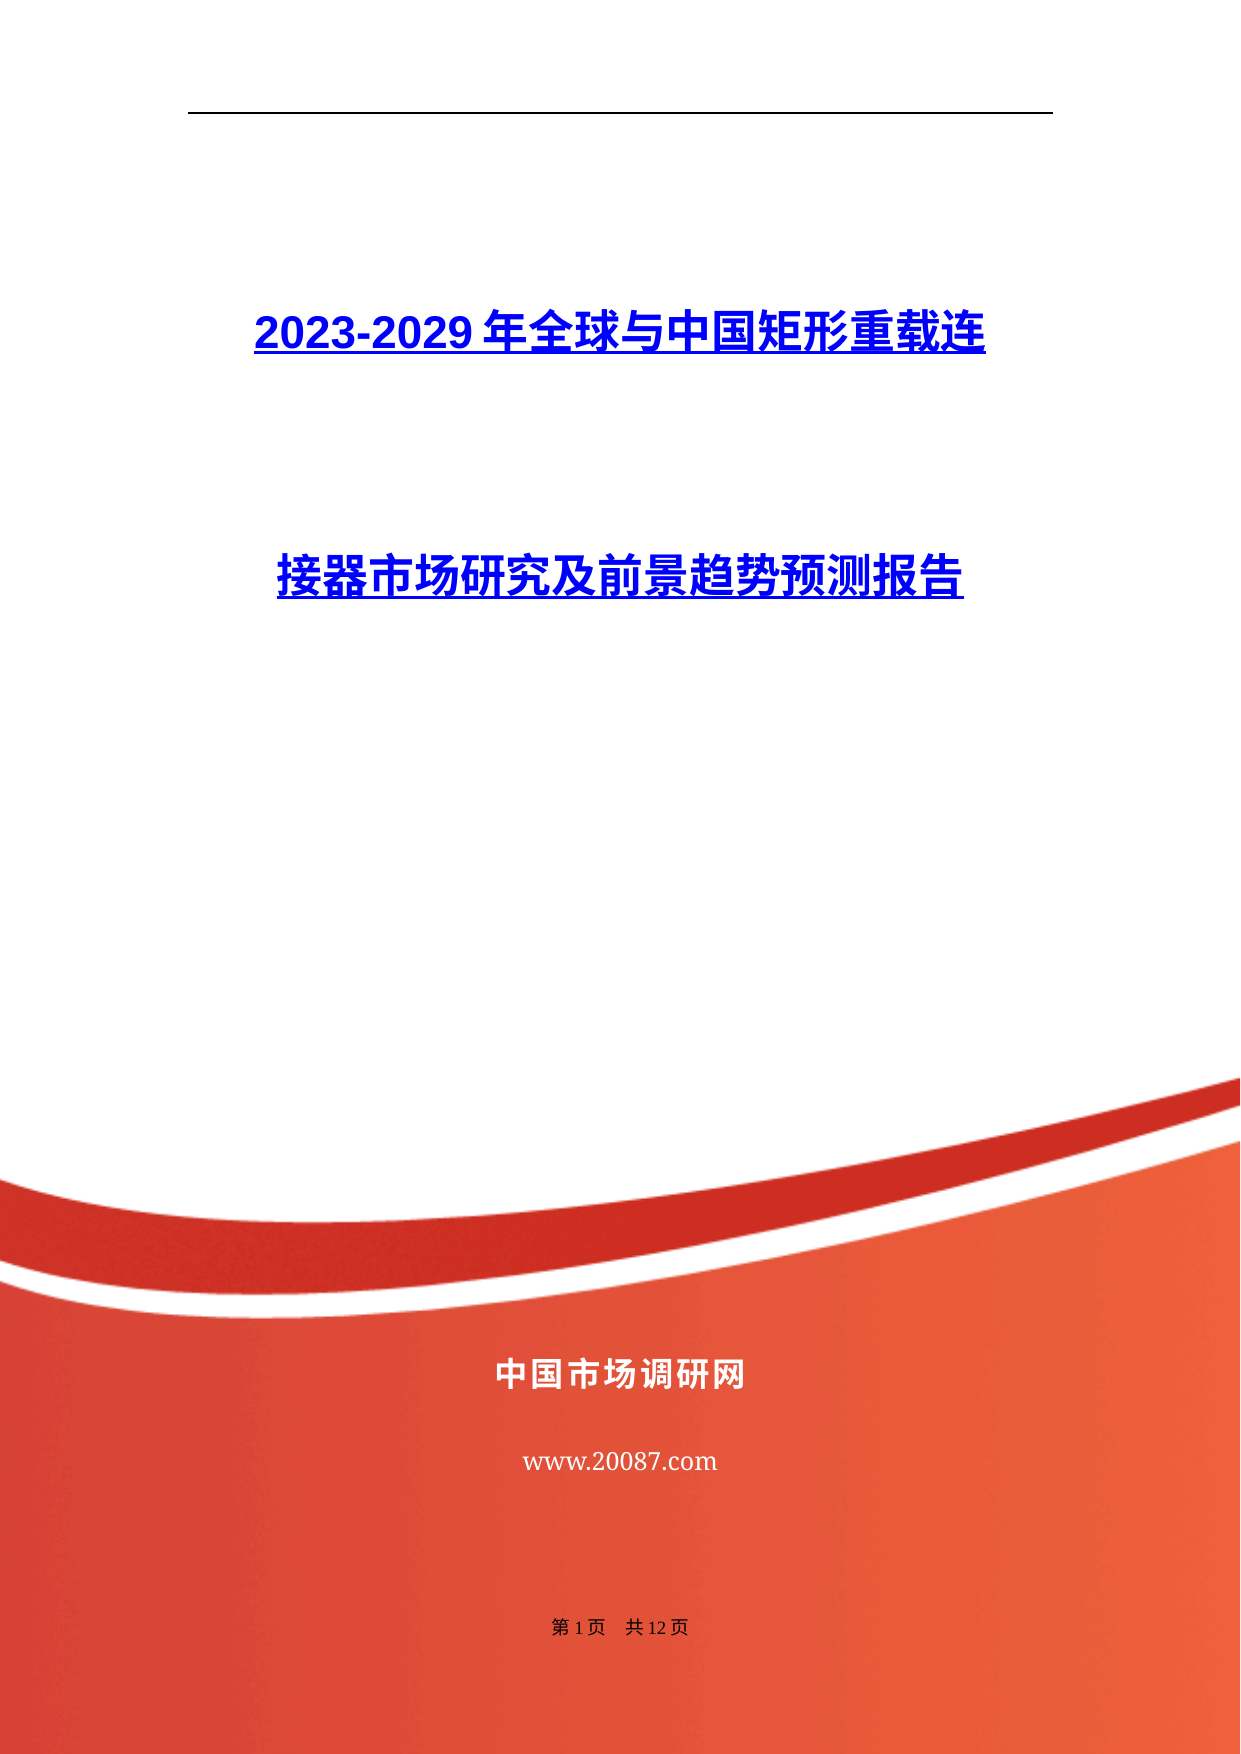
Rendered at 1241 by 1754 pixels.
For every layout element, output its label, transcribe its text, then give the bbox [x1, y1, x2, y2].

table_header 2023-2029年全球与中国矩形重载连接器市场研究及前景趋势预测报告 [188, 207, 1053, 773]
picture [0, 1006, 1241, 1754]
subtitle 中国市场调研网 [187, 1339, 1053, 1404]
text www.20087.com [187, 1428, 1053, 1493]
